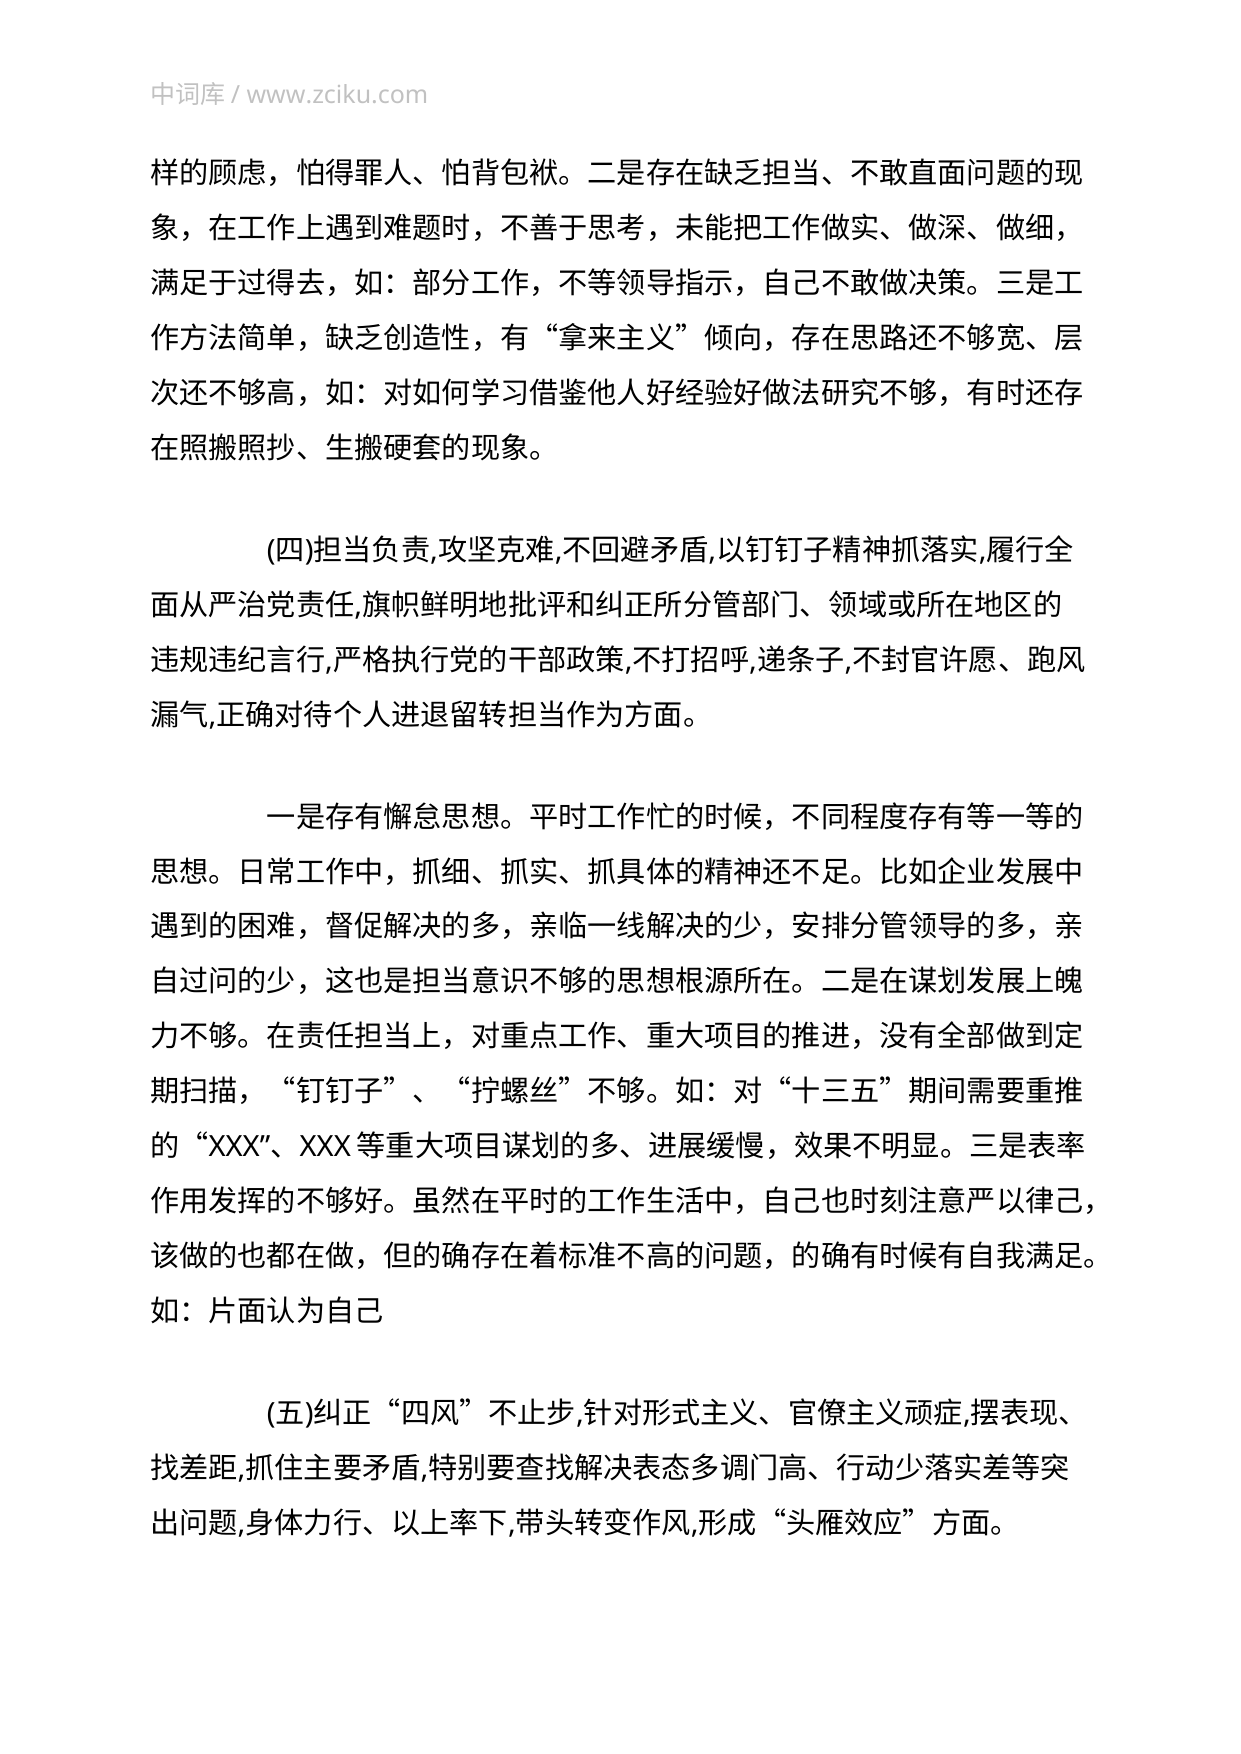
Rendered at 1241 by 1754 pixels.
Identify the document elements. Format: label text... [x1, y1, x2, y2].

text (四)担当负责,攻坚克难,不回避矛盾,以钉钉子精神抓落实,履行全面从严治党责任,旗帜鲜明地批评和纠正所分管部门、领域或所在地区的违规违纪言行,严格执行党的干部政策,不打招呼,递条子,不封官许愿、跑风漏气,正确对待个人进退留转担当作为方面。 [150, 526, 1090, 734]
text 一是存有懈怠思想。平时工作忙的时候，不同程度存有等一等的思想。日常工作中，抓细、抓实、抓具体的精神还不足。比如企业发展中遇到的困难，督促解决的多，亲临一线解决的少，安排分管领导的多，亲自过问的少，这也是担当意识不够的思想根源所在。二是在谋划发展上魄力不够。在责任担当上，对重点工作、重大项目的推进，没有全部做到定期扫描，“钉钉子”、“拧螺丝”不够。如：对“十三五”期间需要重推的“XXX”、XXX等重大项目谋划的多、进展缓慢，效果不明显。三是表率作用发挥的不够好。虽然在平时的工作生活中，自己也时刻注意严以律己，该做的也都在做，但的确存在着标准不高的问题，的确有时候有自我满足。如：片面认为自己 [150, 793, 1090, 1330]
text (五)纠正“四风”不止步,针对形式主义、官僚主义顽症,摆表现、找差距,抓住主要矛盾,特别要查找解决表态多调门高、行动少落实差等突出问题,身体力行、以上率下,带头转变作风,形成“头雁效应”方面。 [150, 1389, 1090, 1542]
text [150, 150, 1090, 467]
